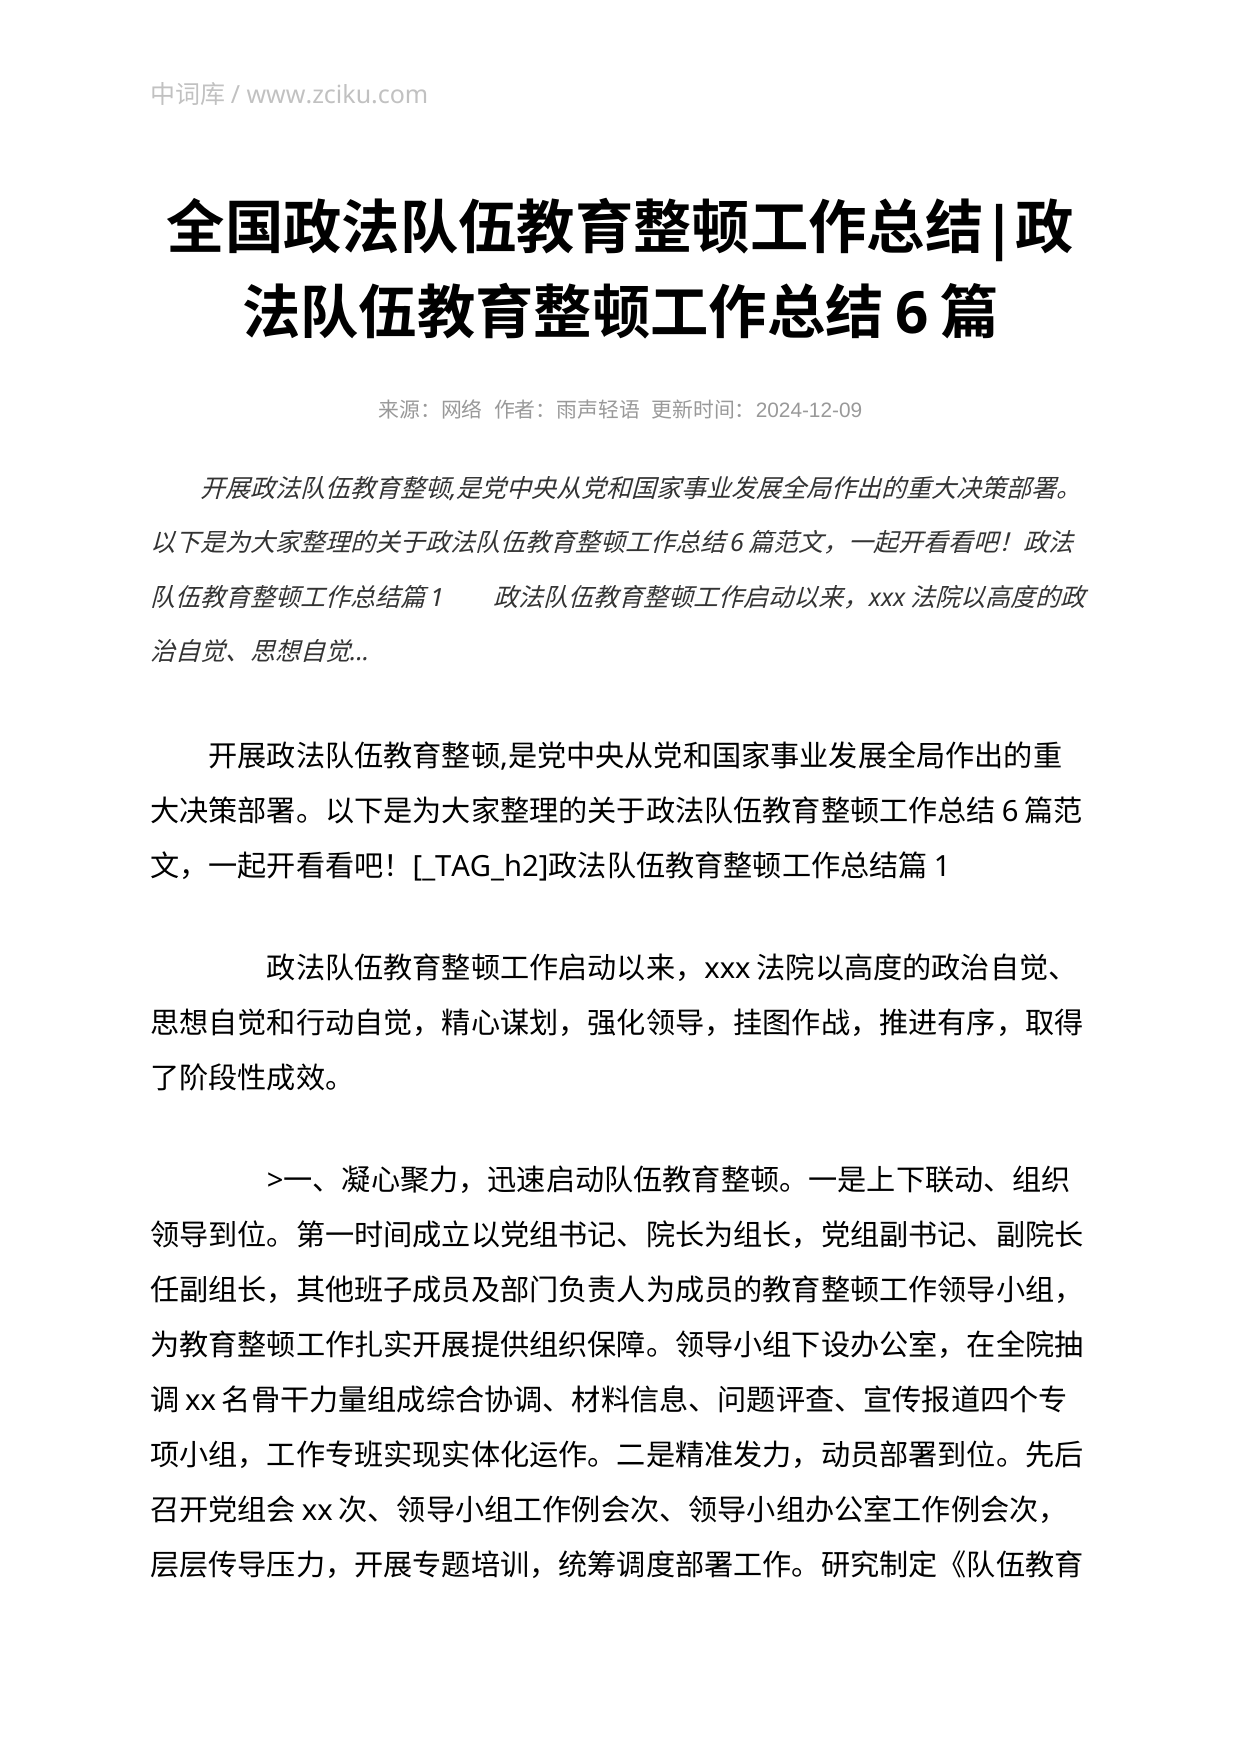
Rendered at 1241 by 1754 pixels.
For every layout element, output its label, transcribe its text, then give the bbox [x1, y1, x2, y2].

text 开展政法队伍教育整顿,是党中央从党和国家事业发展全局作出的重大决策部署。以下是为大家整理的关于政法队伍教育整顿工作总结6篇范文，一起开看看吧！政法队伍教育整顿工作总结篇1 政法队伍教育整顿工作启动以来，xxx法院以高度的政治自觉、思想自觉... [150, 468, 1090, 668]
text 来源：网络 作者：雨声轻语 更新时间：2024-12-09 [150, 398, 1090, 422]
text 开展政法队伍教育整顿,是党中央从党和国家事业发展全局作出的重大决策部署。以下是为大家整理的关于政法队伍教育整顿工作总结6篇范文，一起开看看吧！[_TAG_h2]政法队伍教育整顿工作总结篇1 [150, 733, 1090, 885]
subtitle 全国政法队伍教育整顿工作总结|政法队伍教育整顿工作总结6篇 [150, 181, 1090, 351]
text 政法队伍教育整顿工作启动以来，xxx法院以高度的政治自觉、思想自觉和行动自觉，精心谋划，强化领导，挂图作战，推进有序，取得了阶段性成效。 [150, 945, 1090, 1097]
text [150, 1157, 1090, 1583]
